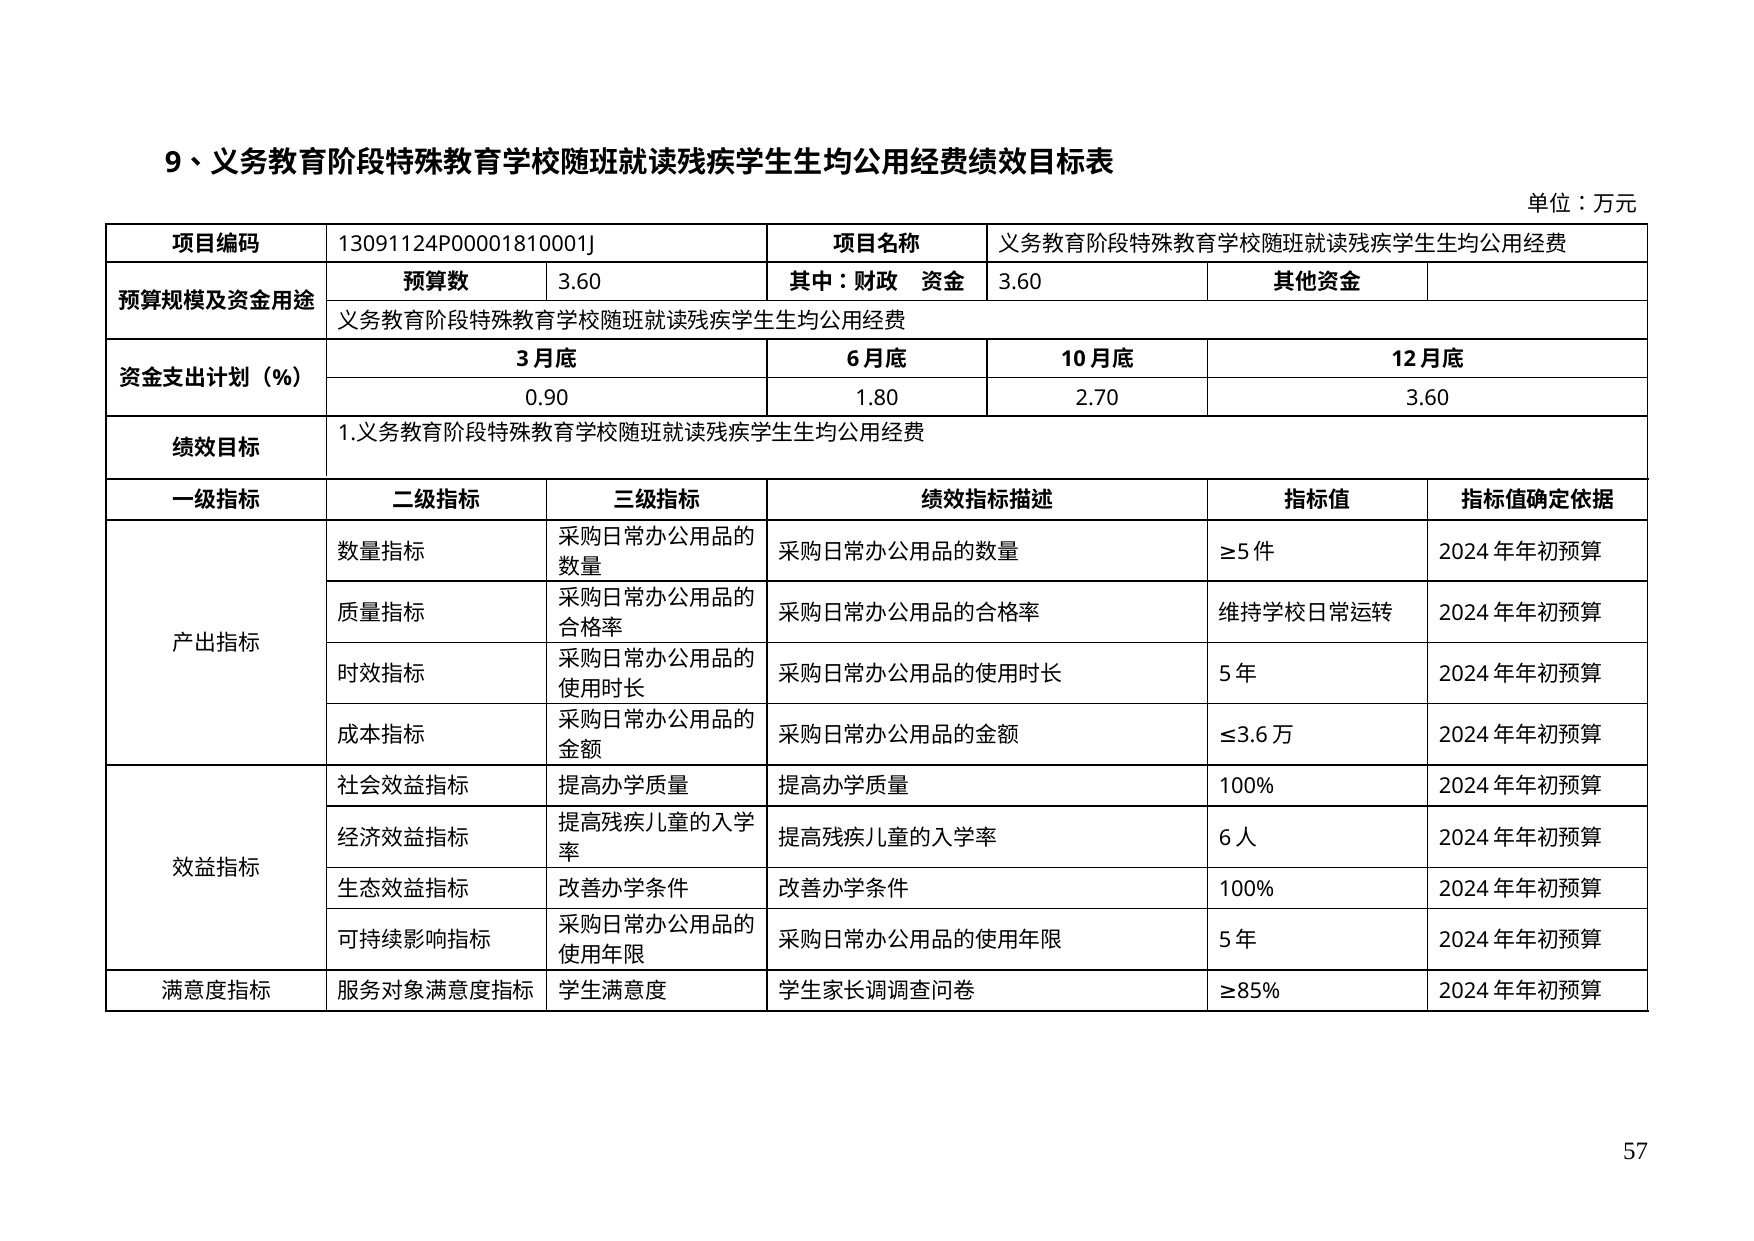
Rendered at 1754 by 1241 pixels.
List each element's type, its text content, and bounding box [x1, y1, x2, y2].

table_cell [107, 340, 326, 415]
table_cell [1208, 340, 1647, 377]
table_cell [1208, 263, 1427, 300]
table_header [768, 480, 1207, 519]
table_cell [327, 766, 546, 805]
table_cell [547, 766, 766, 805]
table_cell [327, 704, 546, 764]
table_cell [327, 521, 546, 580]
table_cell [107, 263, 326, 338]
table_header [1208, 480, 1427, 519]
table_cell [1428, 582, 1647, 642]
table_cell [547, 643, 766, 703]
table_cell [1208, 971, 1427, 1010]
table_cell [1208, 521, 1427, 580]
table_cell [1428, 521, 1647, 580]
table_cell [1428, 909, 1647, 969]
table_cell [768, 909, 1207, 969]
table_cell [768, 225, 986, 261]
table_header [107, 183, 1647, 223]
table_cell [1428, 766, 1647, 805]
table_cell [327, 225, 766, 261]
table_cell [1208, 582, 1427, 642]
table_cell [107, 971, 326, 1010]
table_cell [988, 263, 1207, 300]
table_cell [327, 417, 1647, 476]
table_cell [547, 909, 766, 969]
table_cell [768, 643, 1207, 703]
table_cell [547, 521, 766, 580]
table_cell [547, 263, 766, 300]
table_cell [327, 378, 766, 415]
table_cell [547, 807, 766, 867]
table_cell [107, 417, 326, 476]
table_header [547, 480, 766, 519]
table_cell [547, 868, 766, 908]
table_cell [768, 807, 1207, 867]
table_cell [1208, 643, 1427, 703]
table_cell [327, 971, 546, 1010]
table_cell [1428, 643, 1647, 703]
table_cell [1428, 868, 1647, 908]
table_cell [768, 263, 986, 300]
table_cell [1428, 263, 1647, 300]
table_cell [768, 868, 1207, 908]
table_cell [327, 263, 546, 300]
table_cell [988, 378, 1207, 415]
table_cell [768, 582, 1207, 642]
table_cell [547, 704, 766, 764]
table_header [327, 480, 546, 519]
text 9、义务教育阶段特殊教育学校随班就读残疾学生生均公用经费绩效目标表 [106, 142, 1648, 181]
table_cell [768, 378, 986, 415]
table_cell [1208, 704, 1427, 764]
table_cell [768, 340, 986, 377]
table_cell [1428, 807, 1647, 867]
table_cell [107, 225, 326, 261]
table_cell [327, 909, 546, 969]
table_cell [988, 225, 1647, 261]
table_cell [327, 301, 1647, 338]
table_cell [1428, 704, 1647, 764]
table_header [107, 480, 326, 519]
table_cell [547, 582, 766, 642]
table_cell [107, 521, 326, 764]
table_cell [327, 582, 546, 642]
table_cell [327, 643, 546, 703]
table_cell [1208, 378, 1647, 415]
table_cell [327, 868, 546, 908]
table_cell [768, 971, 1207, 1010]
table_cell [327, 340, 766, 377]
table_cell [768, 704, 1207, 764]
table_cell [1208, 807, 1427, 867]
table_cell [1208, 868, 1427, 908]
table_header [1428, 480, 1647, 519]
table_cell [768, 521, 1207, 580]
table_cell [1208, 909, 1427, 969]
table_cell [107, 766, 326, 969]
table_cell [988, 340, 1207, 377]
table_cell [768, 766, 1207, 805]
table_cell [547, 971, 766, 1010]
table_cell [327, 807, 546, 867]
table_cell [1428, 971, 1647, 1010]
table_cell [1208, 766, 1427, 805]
